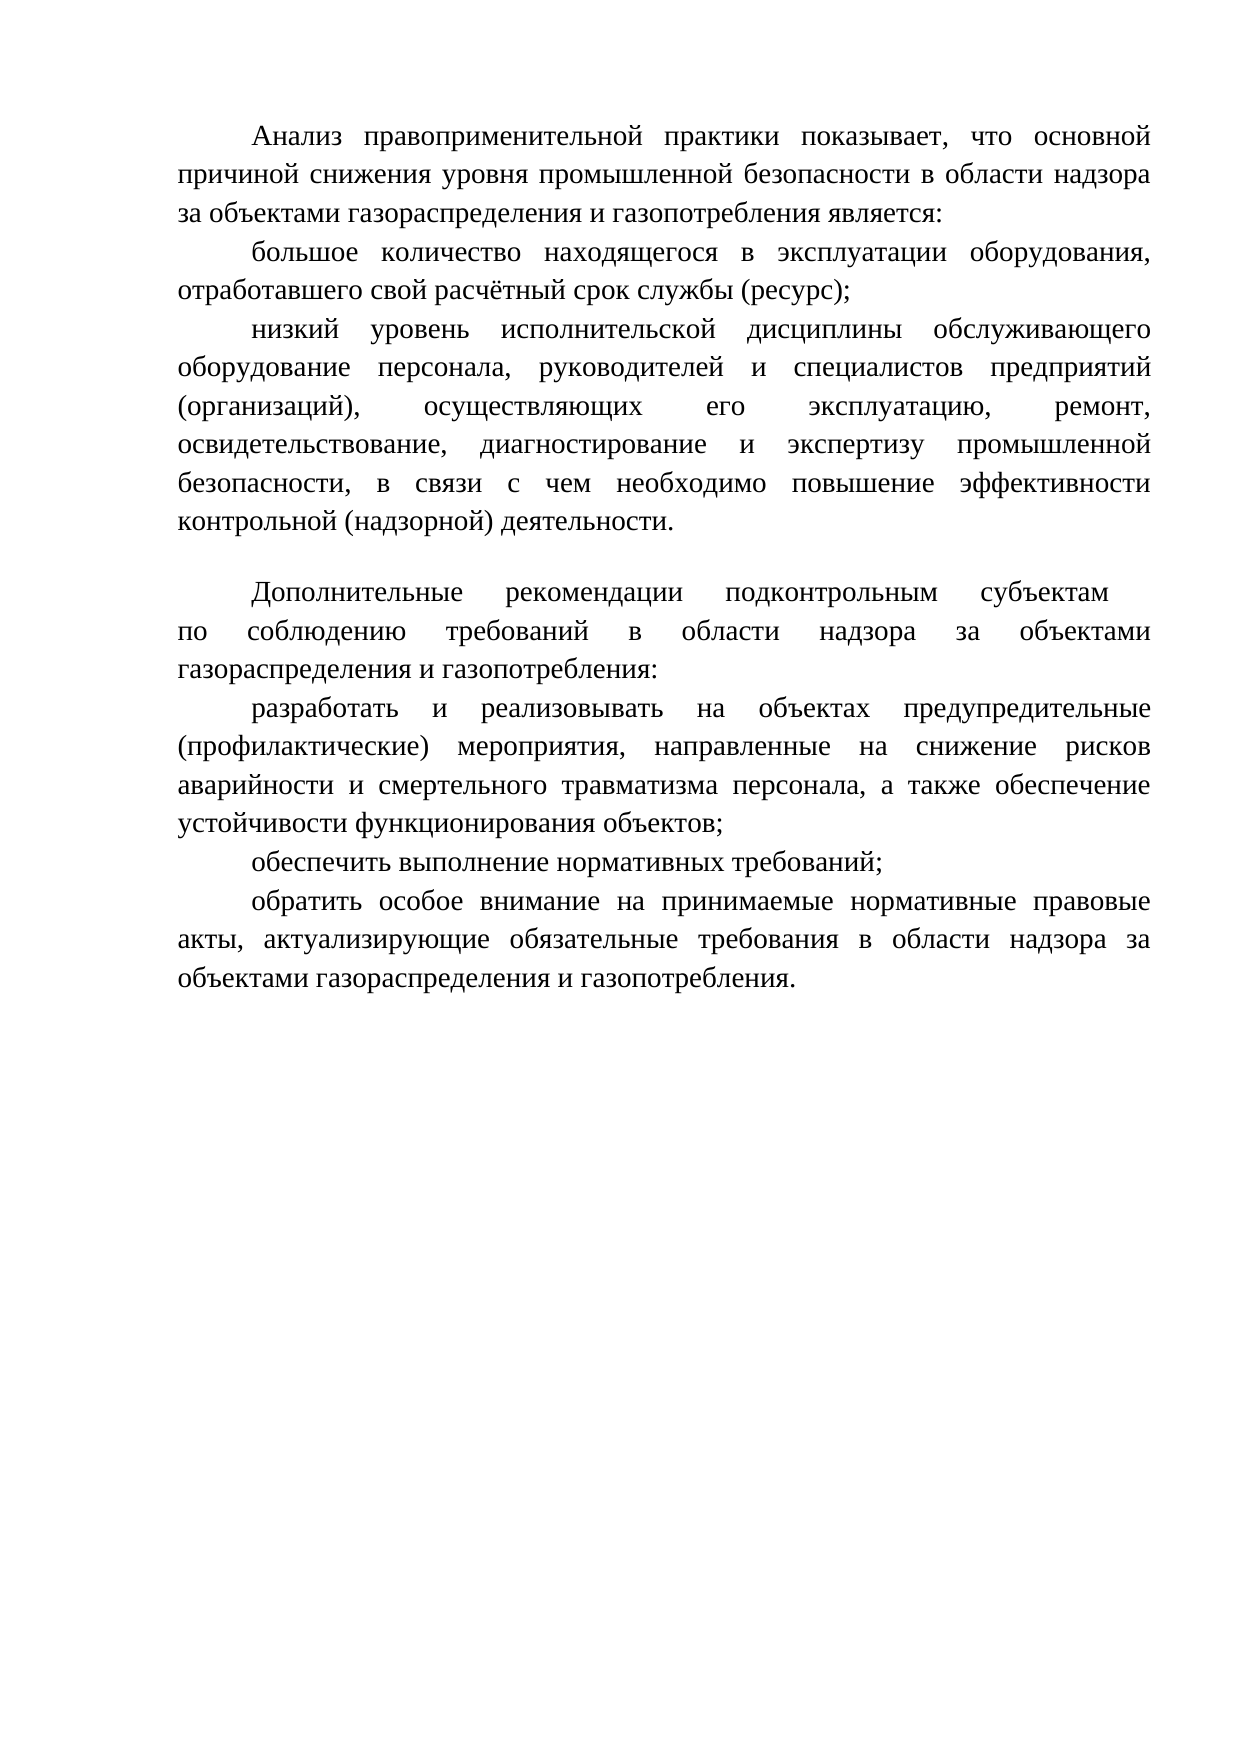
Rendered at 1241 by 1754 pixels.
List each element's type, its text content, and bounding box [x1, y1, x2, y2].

text разработать и реализовывать на объектах предупредительные (профилактические) мероприятия, направленные на снижение рисков аварийности и смертельного травматизма персонала, а также обеспечение устойчивости функционирования объектов; [177, 690, 1152, 839]
text обеспечить выполнение нормативных требований; [177, 844, 1152, 878]
text Дополнительные рекомендации подконтрольным субъектам по соблюдению требований в области надзора за объектами газораспределения и газопотребления: [177, 574, 1152, 685]
text обратить особое внимание на принимаемые нормативные правовые акты, актуализирующие обязательные требования в области надзора за объектами газораспределения и газопотребления. [177, 883, 1152, 993]
text большое количество находящегося в эксплуатации оборудования, отработавшего свой расчётный срок службы (ресурс); [177, 234, 1152, 306]
text низкий уровень исполнительской дисциплины обслуживающего оборудование персонала, руководителей и специалистов предприятий (организаций), осуществляющих его эксплуатацию, ремонт, освидетельствование, диагностирование и экспертизу промышленной безопасности, в связи с чем необходимо повышение эффективности контрольной (надзорной) деятельности. [177, 311, 1152, 537]
text Анализ правоприменительной практики показывает, что основной причиной снижения уровня промышленной безопасности в области надзора за объектами газораспределения и газопотребления является: [177, 118, 1152, 229]
